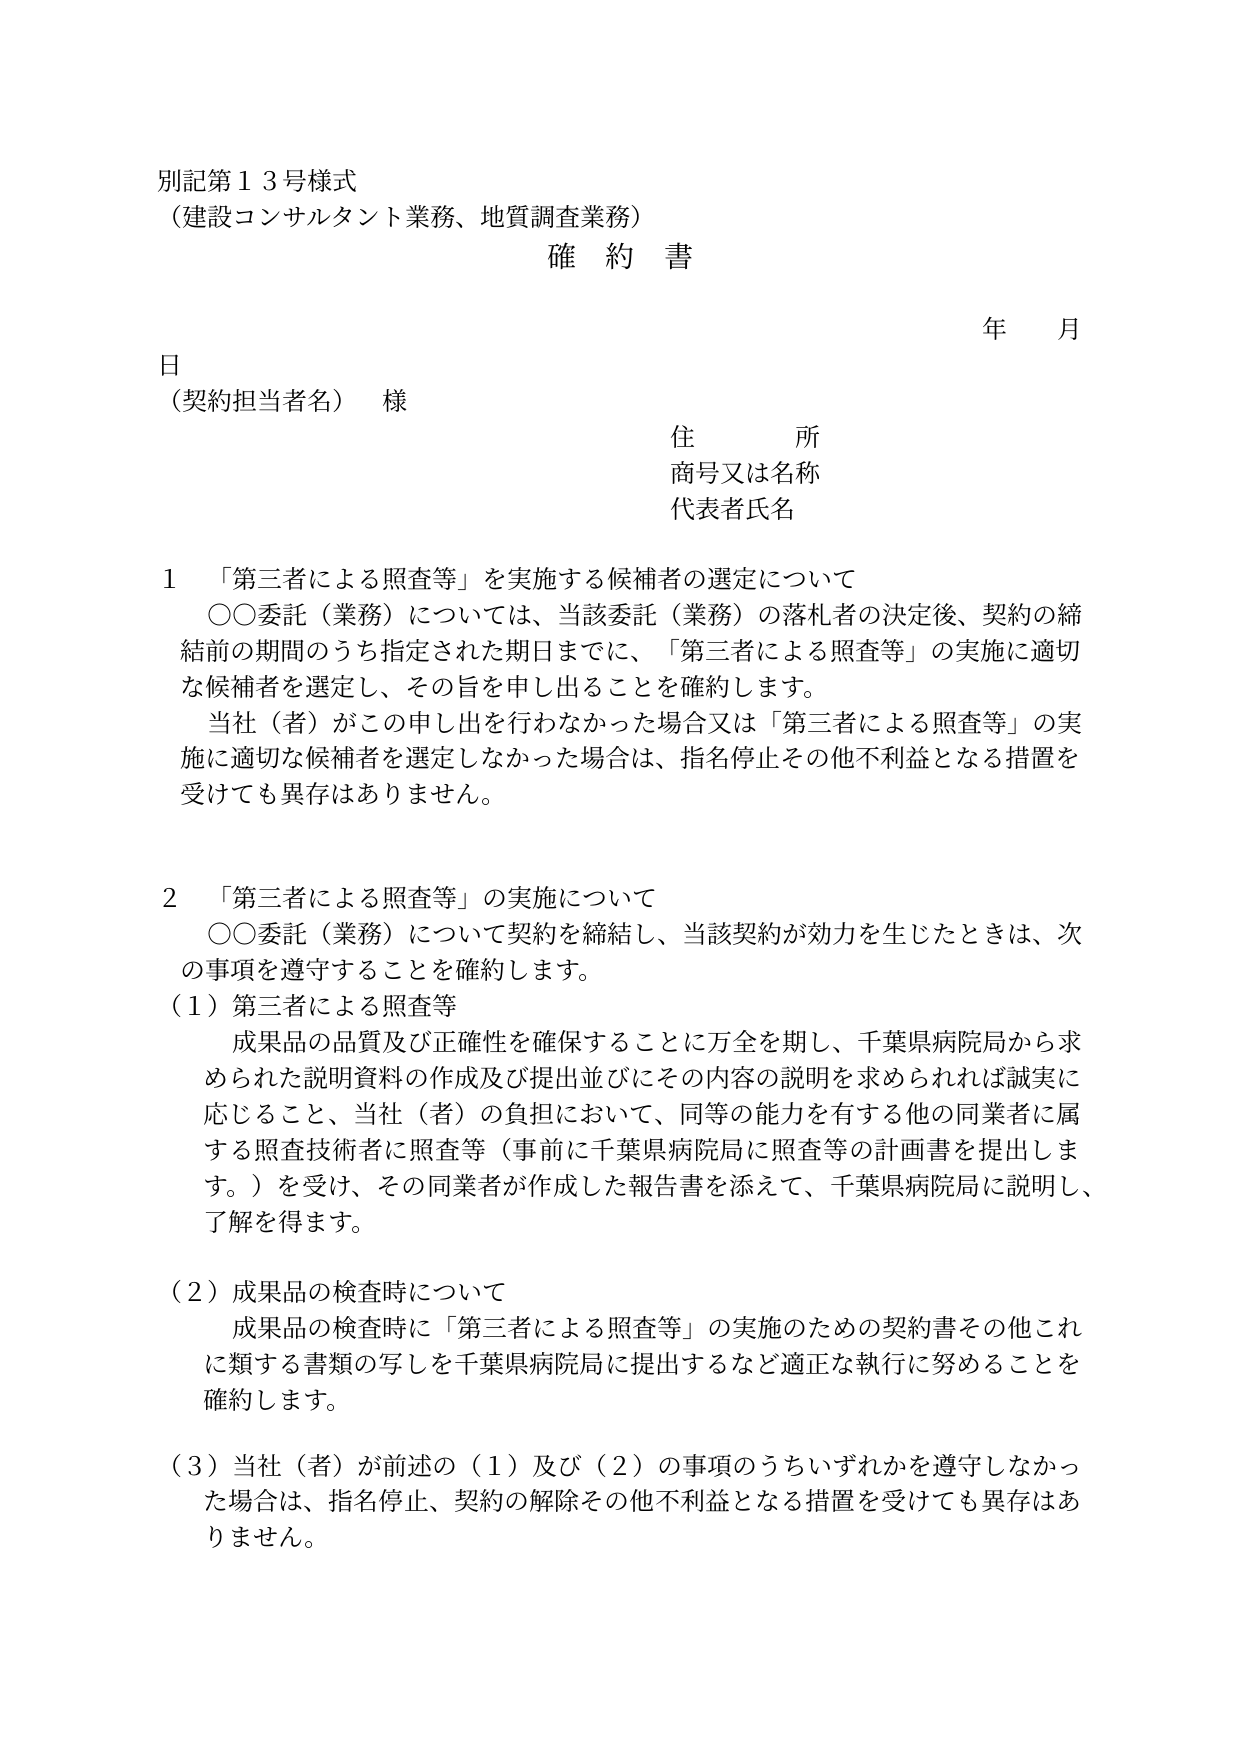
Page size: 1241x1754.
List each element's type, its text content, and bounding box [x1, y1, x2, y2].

text 確 約 書 [157, 234, 1083, 276]
text ○○委託（業務）については、当該委託（業務）の落札者の決定後、契約の締結前の期間のうち指定された期日までに、「第三者による照査等」の実施に適切な候補者を選定し、その旨を申し出ることを確約します。 [157, 595, 1083, 703]
text ○○委託（業務）について契約を締結し、当該契約が効力を生じたときは、次の事項を遵守することを確約します。 [157, 915, 1083, 987]
text 成果品の検査時に「第三者による照査等」の実施のための契約書その他これに類する書類の写しを千葉県病院局に提出するなど適正な執行に努めることを確約します。 [157, 1308, 1083, 1416]
text ２ 「第三者による照査等」の実施について [157, 879, 1083, 915]
text 住 所 [671, 418, 1083, 453]
text 別記第１３号様式 [157, 162, 1083, 198]
text 商号又は名称 [671, 453, 1083, 489]
text 成果品の品質及び正確性を確保することに万全を期し、千葉県病院局から求められた説明資料の作成及び提出並びにその内容の説明を求められれば誠実に応じること、当社（者）の負担において、同等の能力を有する他の同業者に属する照査技術者に照査等（事前に千葉県病院局に照査等の計画書を提出します。）を受け、その同業者が作成した報告書を添えて、千葉県病院局に説明し、了解を得ます。 [157, 1023, 1083, 1238]
text （３）当社（者）が前述の（１）及び（２）の事項のうちいずれかを遵守しなかった場合は、指名停止、契約の解除その他不利益となる措置を受けても異存はありません。 [157, 1446, 1083, 1554]
text （契約担当者名） 様 [157, 382, 1083, 418]
text １ 「第三者による照査等」を実施する候補者の選定について [157, 559, 1083, 595]
text （建設コンサルタント業務、地質調査業務） [157, 198, 1083, 234]
text 年 月 日 [157, 310, 1083, 382]
text （２）成果品の検査時について [157, 1273, 1083, 1308]
text 当社（者）がこの申し出を行わなかった場合又は「第三者による照査等」の実施に適切な候補者を選定しなかった場合は、指名停止その他不利益となる措置を受けても異存はありません。 [157, 703, 1083, 811]
text （１）第三者による照査等 [157, 987, 1083, 1023]
text 代表者氏名 [671, 489, 1083, 525]
